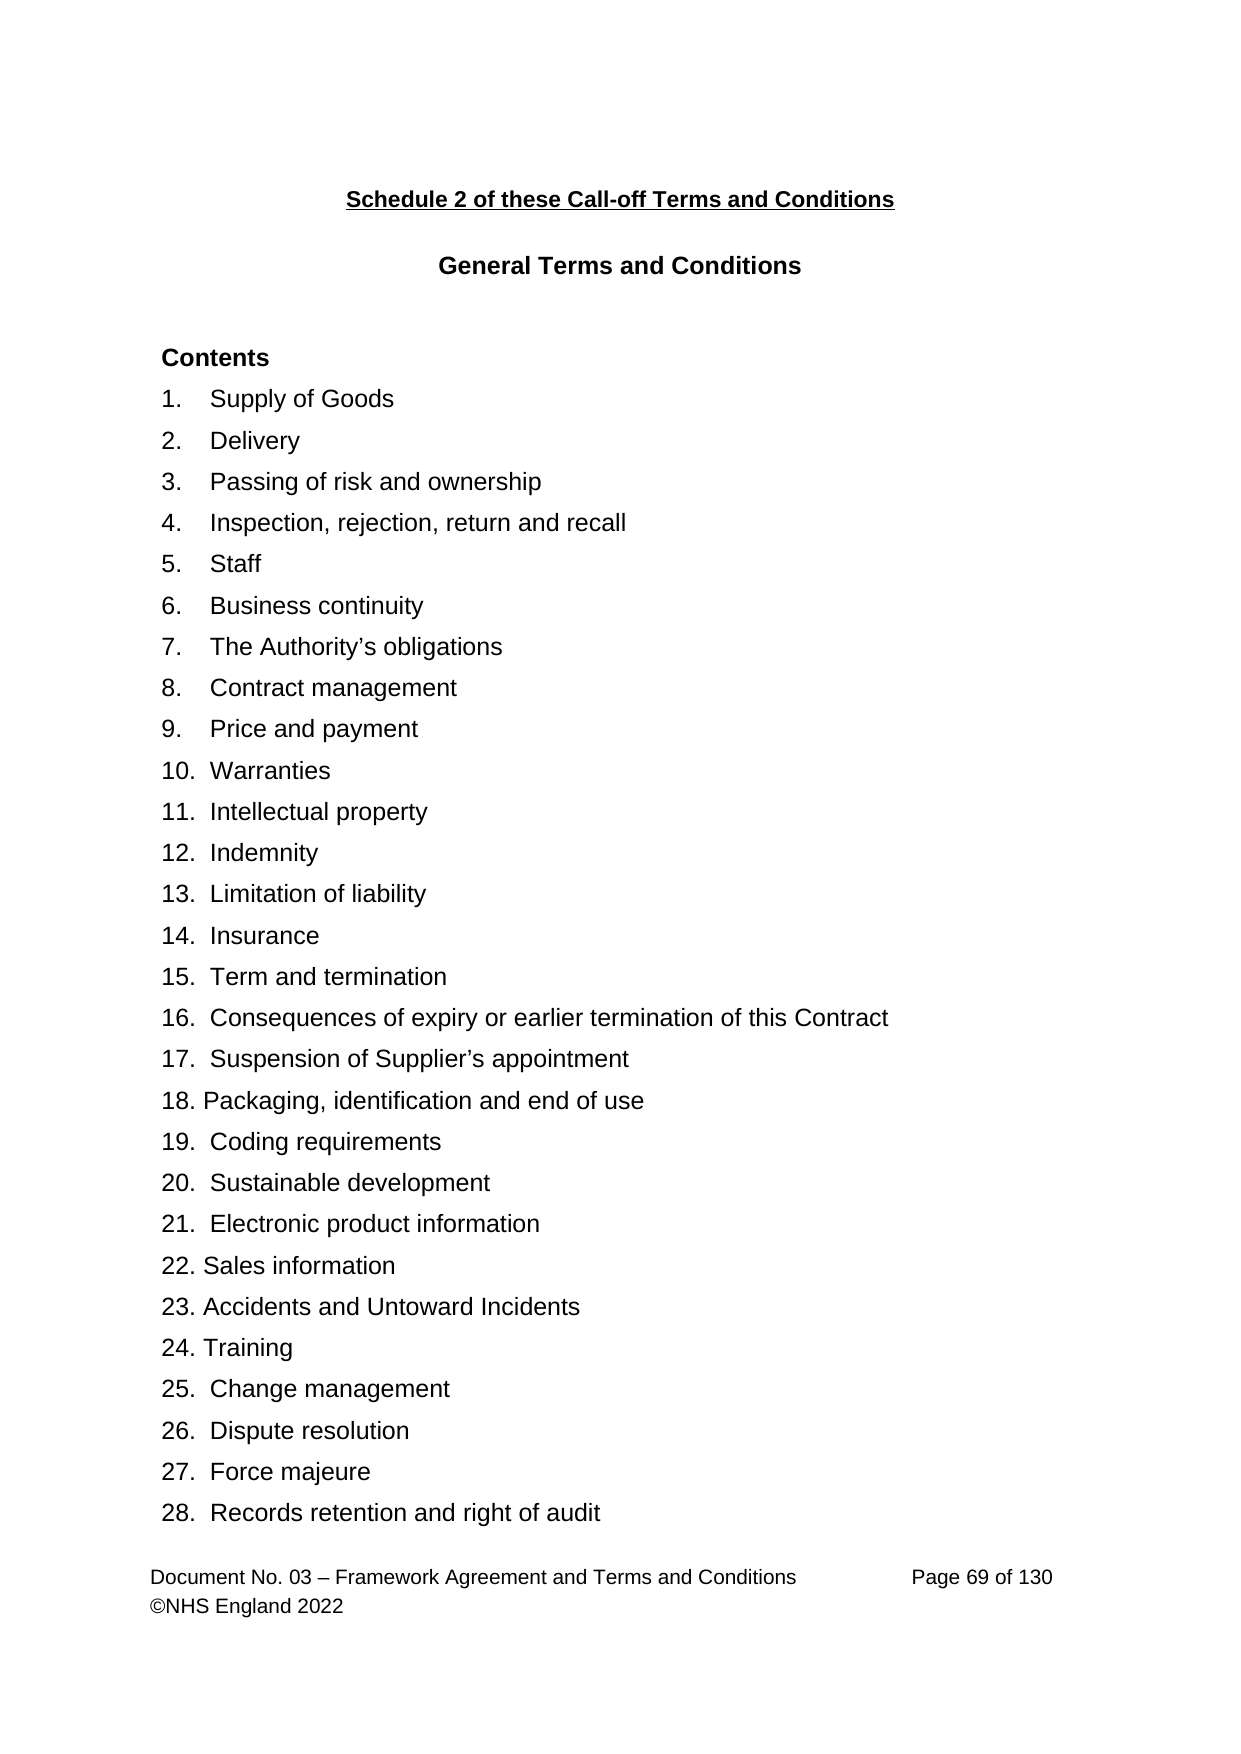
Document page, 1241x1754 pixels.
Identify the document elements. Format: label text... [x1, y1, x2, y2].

table_cell 8. Contract management [150, 667, 949, 708]
table_cell 7. The Authority’s obligations [150, 626, 949, 667]
table_cell 25. Change management [150, 1368, 949, 1409]
table_cell 26. Dispute resolution [150, 1410, 949, 1451]
table_cell 13. Limitation of liability [150, 873, 949, 914]
table_cell 16. Consequences of expiry or earlier termination of this Contract [150, 997, 949, 1038]
table_cell 15. Term and termination [150, 956, 949, 997]
table_cell 12. Indemnity [150, 832, 949, 873]
table_cell 3. Passing of risk and ownership [150, 461, 949, 502]
table_cell 1. Supply of Goods [150, 378, 949, 419]
table_cell 21. Electronic product information 22. Sales information 23. Accidents and Untoward Incidents 24. Training [150, 1203, 949, 1368]
table_cell 19. Coding requirements [150, 1121, 949, 1162]
list of these Call-off Terms and Conditions [150, 186, 1090, 213]
table_cell 6. Business continuity [150, 585, 949, 626]
table_cell 2. Delivery [150, 420, 949, 461]
table_cell 28. Records retention and right of audit [150, 1492, 949, 1533]
table_cell 17. Suspension of Supplier’s appointment 18. Packaging, identification and end of use [150, 1038, 949, 1121]
table_cell 14. Insurance [150, 915, 949, 956]
table_cell 10. Warranties [150, 750, 949, 791]
table_cell 4. Inspection, rejection, return and recall [150, 502, 949, 543]
table_header Contents [150, 337, 949, 378]
subtitle General Terms and Conditions [150, 251, 1090, 279]
table_cell 9. Price and payment [150, 708, 949, 749]
table_cell 20. Sustainable development [150, 1162, 949, 1203]
table_cell 11. Intellectual property [150, 791, 949, 832]
table_cell 5. Staff [150, 543, 949, 584]
table_cell 27. Force majeure [150, 1451, 949, 1492]
